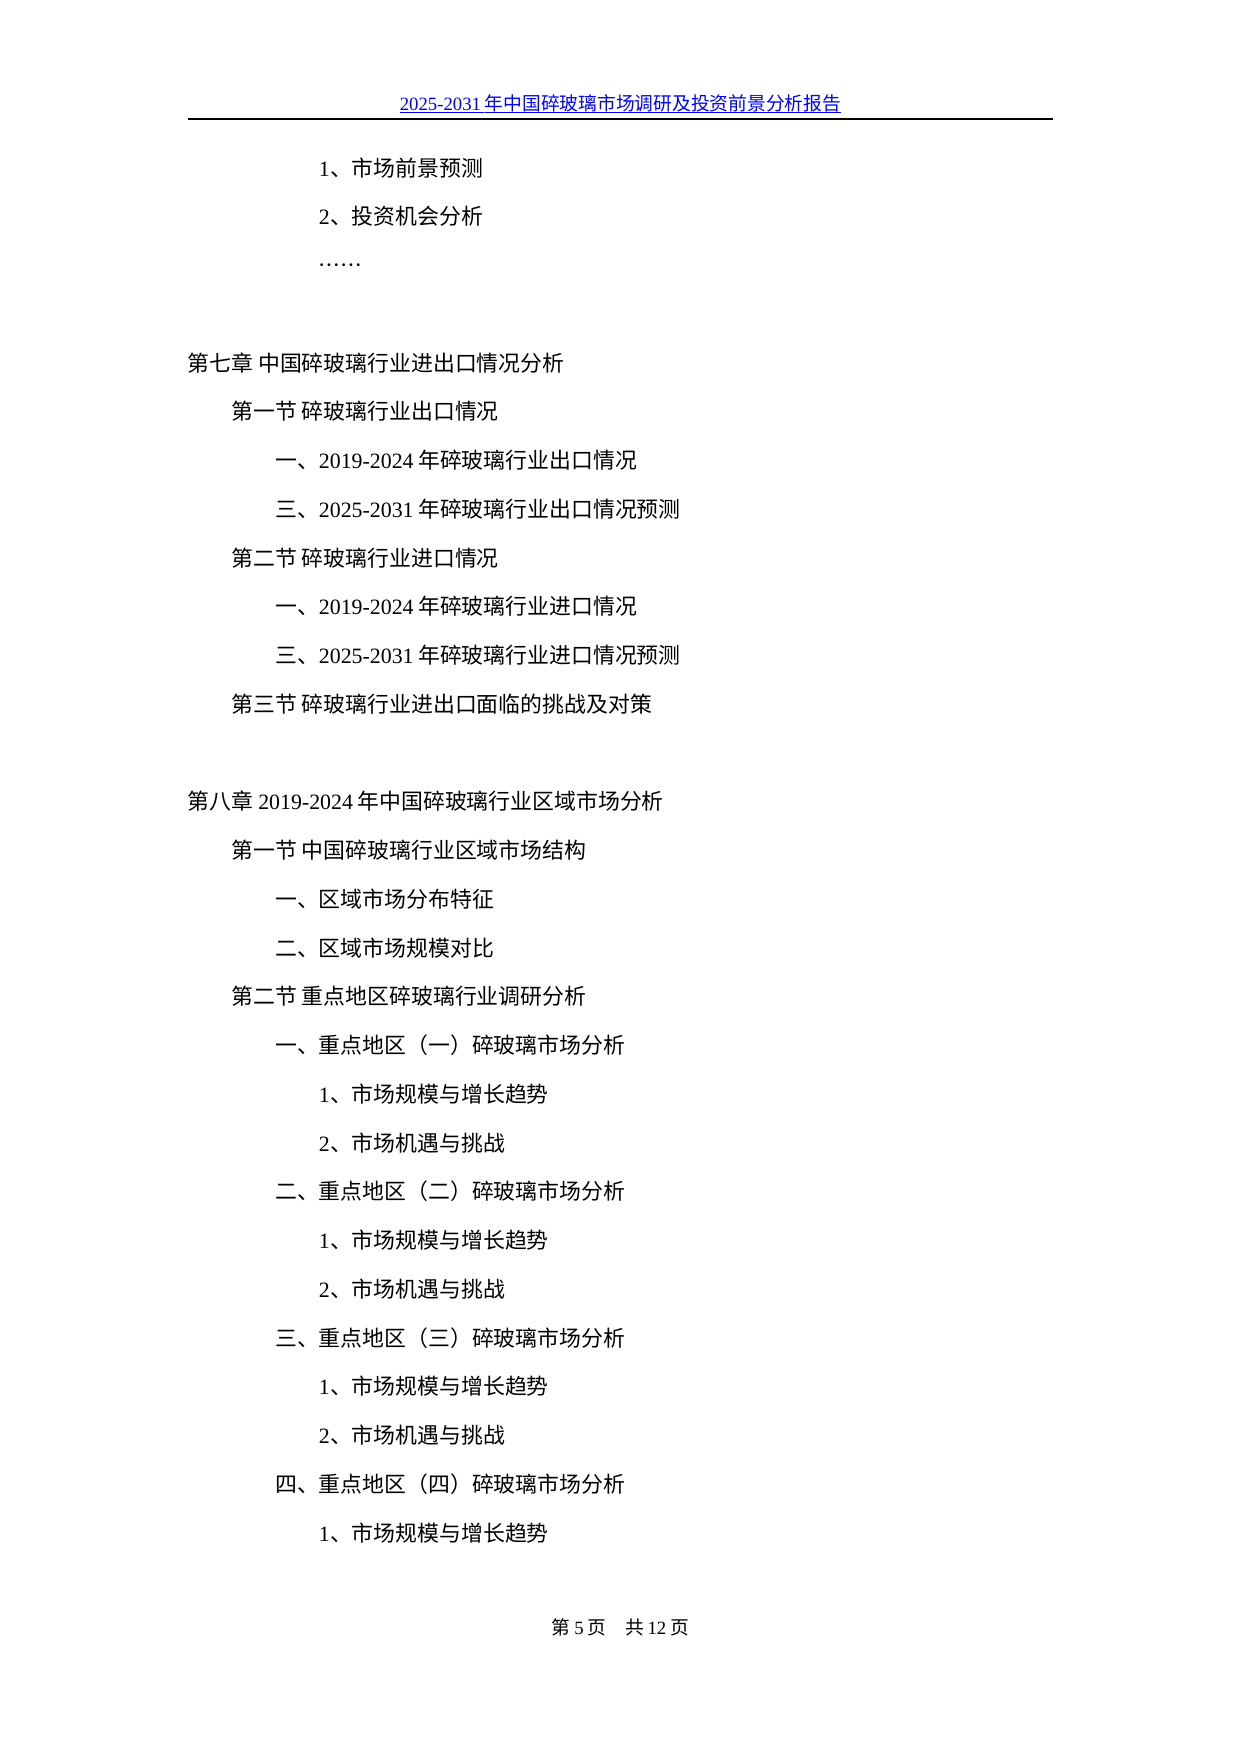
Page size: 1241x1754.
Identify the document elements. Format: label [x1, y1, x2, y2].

text [187, 150, 1053, 1548]
